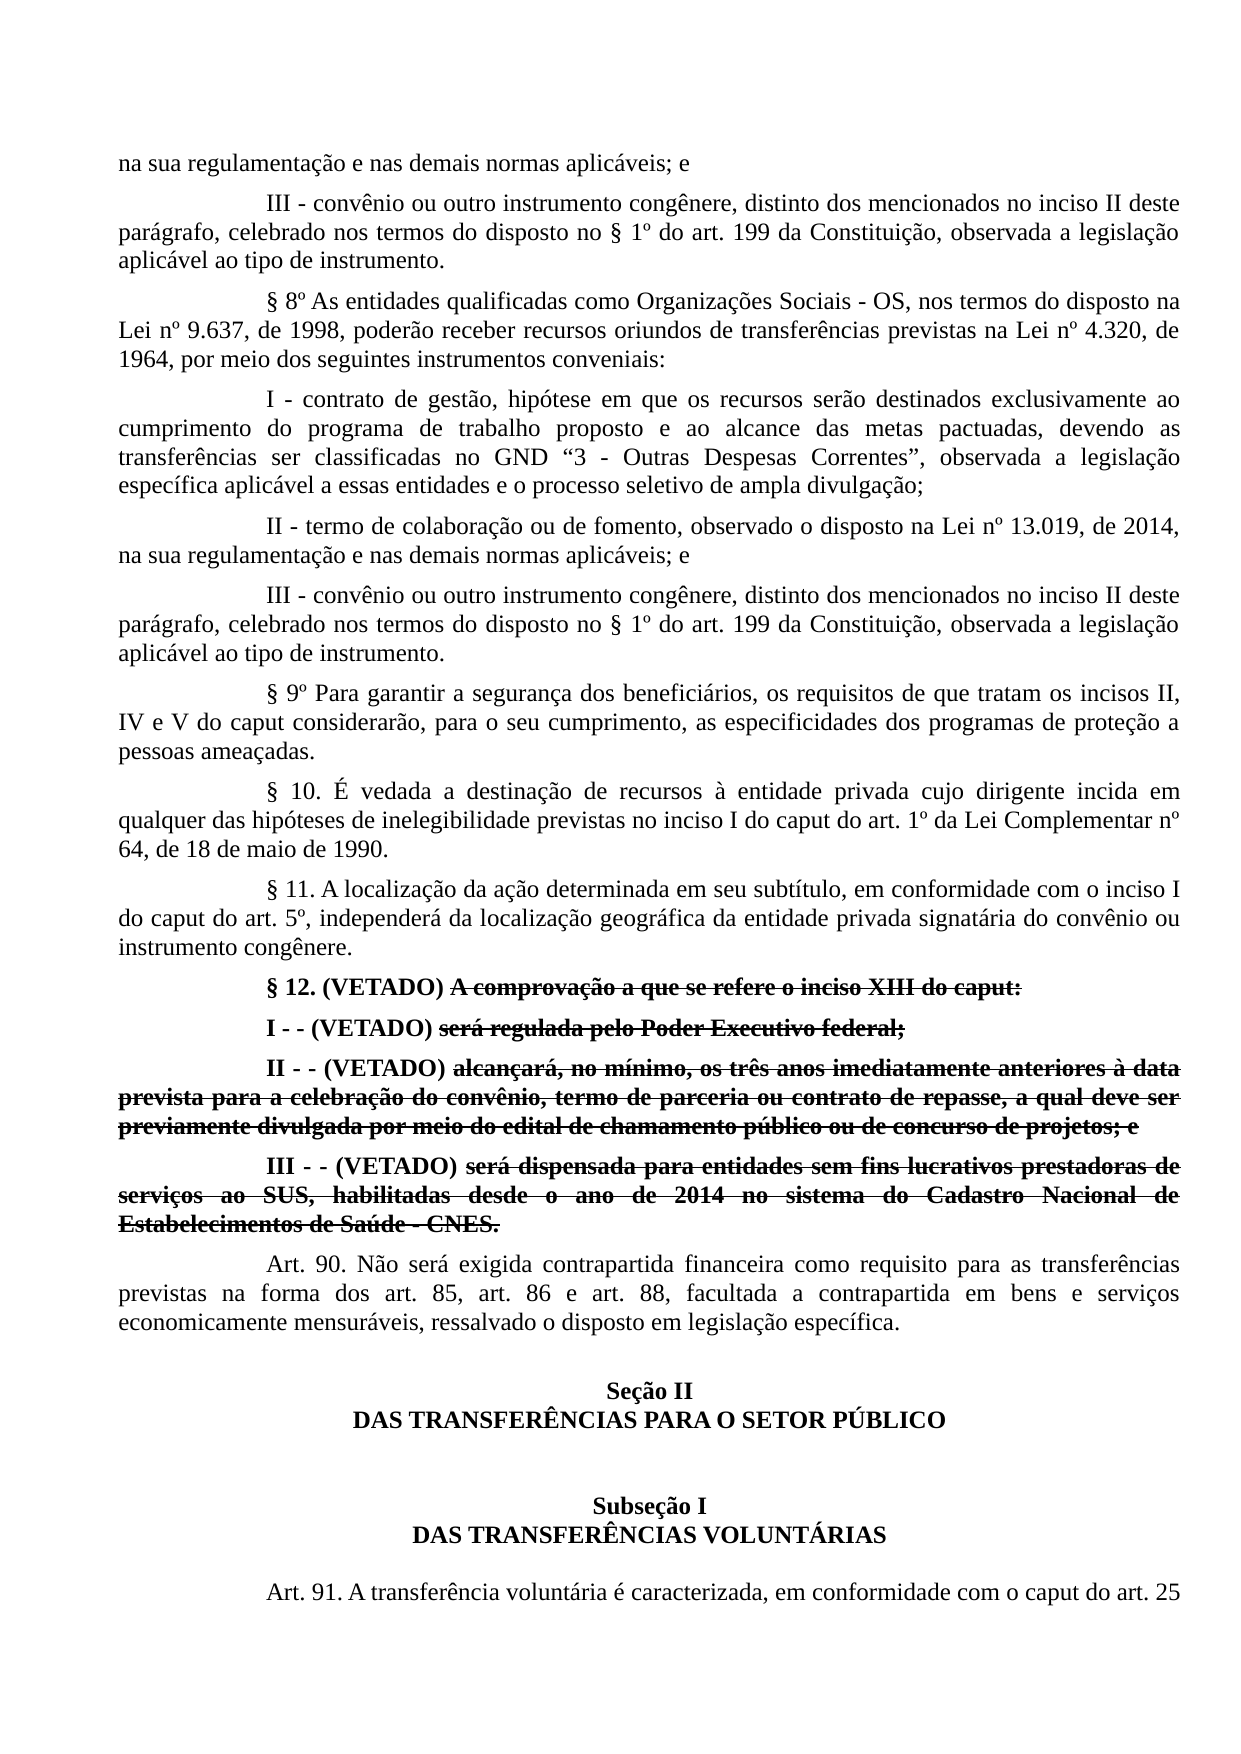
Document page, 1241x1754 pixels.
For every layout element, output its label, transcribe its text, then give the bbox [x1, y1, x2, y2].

text I - - (VETADO) será regulada pelo Poder Executivo federal; [118, 1013, 1181, 1042]
text Subseção I [118, 1491, 1181, 1520]
text III - convênio ou outro instrumento congênere, distinto dos mencionados no inciso II deste parágrafo, celebrado nos termos do disposto no § 1º do art. 199 da Constituição, observada a legislação aplicável ao tipo de instrumento. [118, 188, 1181, 274]
text Art. 90. Não será exigida contrapartida financeira como requisito para as transferências previstas na forma dos art. 85, art. 86 e art. 88, facultada a contrapartida em bens e serviços economicamente mensuráveis, ressalvado o disposto em legislação específica. [118, 1249, 1181, 1336]
text § 9º Para garantir a segurança dos beneficiários, os requisitos de que tratam os incisos II, IV e V do caput considerarão, para o seu cumprimento, as especificidades dos programas de proteção a pessoas ameaçadas. [118, 678, 1181, 764]
text § 8º As entidades qualificadas como Organizações Sociais - OS, nos termos do disposto na Lei nº 9.637, de 1998, poderão receber recursos oriundos de transferências previstas na Lei nº 4.320, de 1964, por meio dos seguintes instrumentos conveniais: [118, 286, 1181, 372]
text II - - (VETADO) alcançará, no mínimo, os três anos imediatamente anteriores à data prevista para a celebração do convênio, termo de parceria ou contrato de repasse, a qual deve ser previamente divulgada por meio do edital de chamamento público ou de concurso de projetos; e [118, 1053, 1181, 1098]
text III - - (VETADO) será dispensada para entidades sem fins lucrativos prestadoras de serviços ao SUS, habilitadas desde o ano de 2014 no sistema do Cadastro Nacional de Estabelecimentos de Saúde - CNES. [118, 1151, 1181, 1238]
text § 12. (VETADO) A comprovação a que se refere o inciso XIII do caput: [118, 972, 1181, 1001]
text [118, 148, 1181, 176]
text § 10. É vedada a destinação de recursos à entidade privada cujo dirigente incida em qualquer das hipóteses de inelegibilidade previstas no inciso I do caput do art. 1º da Lei Complementar nº 64, de 18 de maio de 1990. [118, 776, 1181, 862]
text Seção II [118, 1376, 1181, 1405]
text I - contrato de gestão, hipótese em que os recursos serão destinados exclusivamente ao cumprimento do programa de trabalho proposto e ao alcance das metas pactuadas, devendo as transferências ser classificadas no GND “3 - Outras Despesas Correntes”, observada a legislação específica aplicável a essas entidades e o processo seletivo de ampla divulgação; [118, 384, 1181, 499]
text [118, 1577, 1181, 1606]
text § 11. A localização da ação determinada em seu subtítulo, em conformidade com o inciso I do caput do art. 5º, independerá da localização geográfica da entidade privada signatária do convênio ou instrumento congênere. [118, 874, 1181, 961]
text III - convênio ou outro instrumento congênere, distinto dos mencionados no inciso II deste parágrafo, celebrado nos termos do disposto no § 1º do art. 199 da Constituição, observada a legislação aplicável ao tipo de instrumento. [118, 580, 1181, 666]
text DAS TRANSFERÊNCIAS VOLUNTÁRIAS [118, 1520, 1181, 1549]
text II - - (VETADO) alcançará, no mínimo, os três anos imediatamente anteriores à data prevista para a celebração do convênio, termo de parceria ou contrato de repasse, a qual deve ser previamente divulgada por meio do edital de chamamento público ou de concurso de projetos; e [118, 1099, 1181, 1139]
text II - termo de colaboração ou de fomento, observado o disposto na Lei nº 13.019, de 2014, na sua regulamentação e nas demais normas aplicáveis; e [118, 511, 1181, 568]
text DAS TRANSFERÊNCIAS PARA O SETOR PÚBLICO [118, 1405, 1181, 1434]
